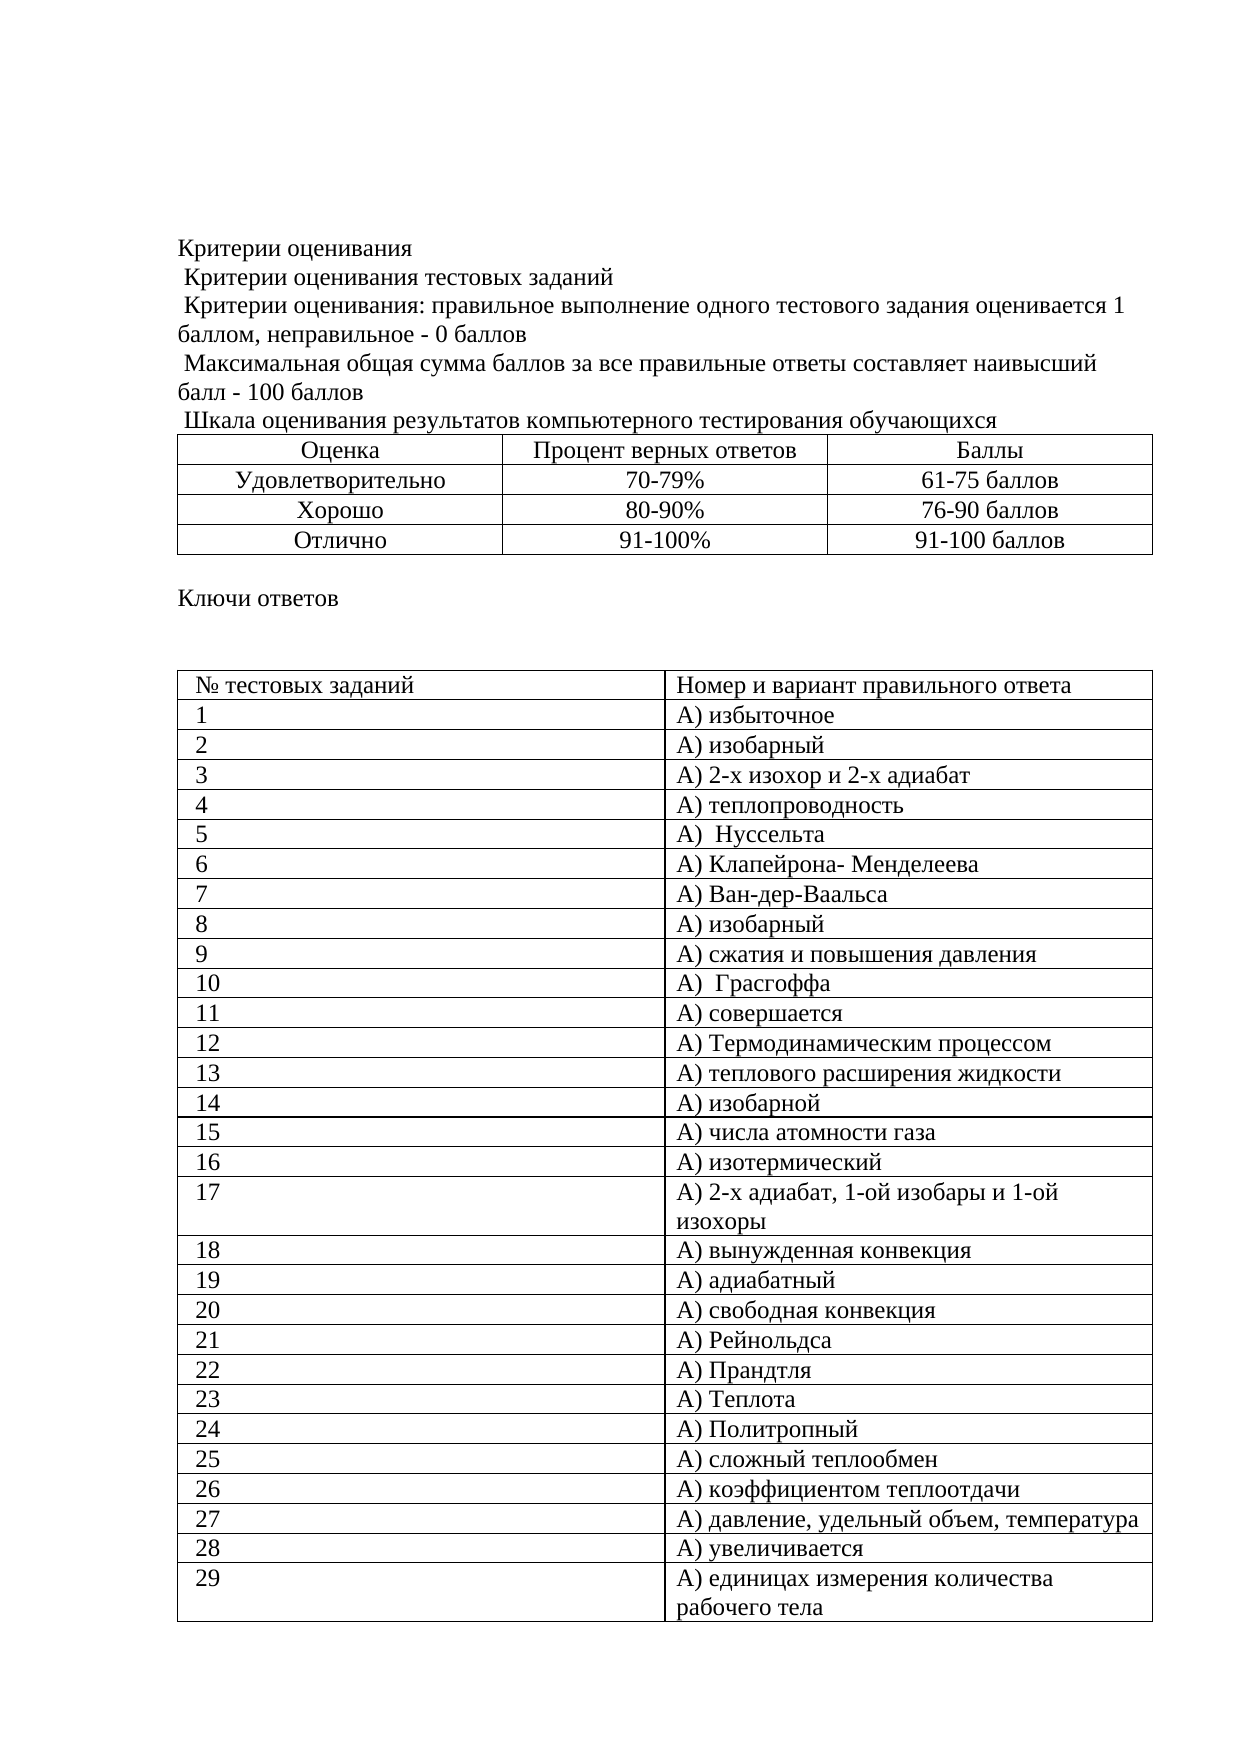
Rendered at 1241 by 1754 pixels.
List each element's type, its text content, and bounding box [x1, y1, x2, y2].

table_cell А) изобарный [666, 909, 1152, 938]
table_cell А) теплового расширения жидкости [666, 1058, 1152, 1087]
text Критерии оценивания [177, 233, 1152, 262]
table_cell А) 2-х адиабат, 1-ой изобары и 1-ой изохоры [666, 1177, 1152, 1234]
table_cell А) Ван-дер-Ваальса [666, 879, 1152, 908]
table_cell 2 [178, 730, 664, 759]
table_cell 18 [178, 1236, 664, 1264]
table_cell Отлично [178, 525, 502, 553]
table_cell 29 [178, 1563, 664, 1621]
table_cell А) Теплота [666, 1385, 1152, 1413]
table_cell 14 [178, 1088, 664, 1116]
table_cell А) Рейнольдса [666, 1325, 1152, 1354]
table_cell А) адиабатный [666, 1265, 1152, 1294]
text Максимальная общая сумма баллов за все правильные ответы составляет наивысший балл - 100 баллов [177, 348, 1152, 406]
table_cell 20 [178, 1295, 664, 1324]
table_cell 28 [178, 1534, 664, 1562]
table_cell А) изобарной [666, 1088, 1152, 1116]
table_cell 22 [178, 1355, 664, 1383]
table_cell А) свободная конвекция [666, 1295, 1152, 1324]
table_cell А) изобарный [666, 730, 1152, 759]
text Критерии оценивания: правильное выполнение одного тестового задания оценивается 1 баллом, неправильное - 0 баллов [177, 291, 1152, 348]
text Шкала оценивания результатов компьютерного тестирования обучающихся [177, 406, 1152, 434]
table_cell 15 [178, 1118, 664, 1146]
table_cell 91-100% [503, 525, 827, 553]
table_cell 10 [178, 969, 664, 997]
table_cell 1 [178, 700, 664, 729]
table_cell А) вынужденная конвекция [666, 1236, 1152, 1264]
table_cell А) Прандтля [666, 1355, 1152, 1383]
table_cell 25 [178, 1444, 664, 1473]
table_cell Хорошо [178, 495, 502, 524]
table_cell 12 [178, 1028, 664, 1057]
table_cell 9 [178, 939, 664, 967]
table_cell А) 2-х изохор и 2-х адиабат [666, 760, 1152, 789]
table_cell А) единицах измерения количества рабочего тела [666, 1563, 1152, 1621]
table_cell А) Нуссельта [666, 820, 1152, 848]
table_header Оценка [178, 435, 502, 464]
table_cell А) Термодинамическим процессом [666, 1028, 1152, 1057]
table_cell Удовлетворительно [178, 465, 502, 494]
table_cell А) Клапейрона- Менделеева [666, 849, 1152, 878]
table_cell 21 [178, 1325, 664, 1354]
table_cell А) числа атомности газа [666, 1118, 1152, 1146]
table_cell А) изотермический [666, 1147, 1152, 1176]
table_cell 70-79% [503, 465, 827, 494]
table_cell 61-75 баллов [828, 465, 1152, 494]
table_cell 11 [178, 998, 664, 1027]
table_cell А) избыточное [666, 700, 1152, 729]
table_cell 6 [178, 849, 664, 878]
table_cell А) сжатия и повышения давления [666, 939, 1152, 967]
table_cell А) совершается [666, 998, 1152, 1027]
table_cell 76-90 баллов [828, 495, 1152, 524]
table_cell 16 [178, 1147, 664, 1176]
text Ключи ответов [177, 583, 1152, 612]
table_cell 13 [178, 1058, 664, 1087]
table_cell 17 [178, 1177, 664, 1234]
table_cell 8 [178, 909, 664, 938]
table_cell 7 [178, 879, 664, 908]
table_cell А) увеличивается [666, 1534, 1152, 1562]
table_cell А) давление, удельный объем, температура [666, 1504, 1152, 1532]
table_cell 80-90% [503, 495, 827, 524]
table_cell А) коэффициентом теплоотдачи [666, 1474, 1152, 1503]
table_cell А) сложный теплообмен [666, 1444, 1152, 1473]
table_cell 5 [178, 820, 664, 848]
table_cell 23 [178, 1385, 664, 1413]
table_cell А) Политропный [666, 1414, 1152, 1443]
table_cell 26 [178, 1474, 664, 1503]
table_header Процент верных ответов [503, 435, 827, 464]
table_cell 19 [178, 1265, 664, 1294]
table_cell 91-100 баллов [828, 525, 1152, 553]
table_cell А) теплопроводность [666, 790, 1152, 818]
text Критерии оценивания тестовых заданий [177, 262, 1152, 291]
table_cell 4 [178, 790, 664, 818]
table_cell 27 [178, 1504, 664, 1532]
table_cell 24 [178, 1414, 664, 1443]
table_header Баллы [828, 435, 1152, 464]
table_cell А) Грасгоффа [666, 969, 1152, 997]
table_header Номер и вариант правильного ответа [666, 671, 1152, 699]
table_cell 3 [178, 760, 664, 789]
table_header № тестовых заданий [178, 671, 664, 699]
